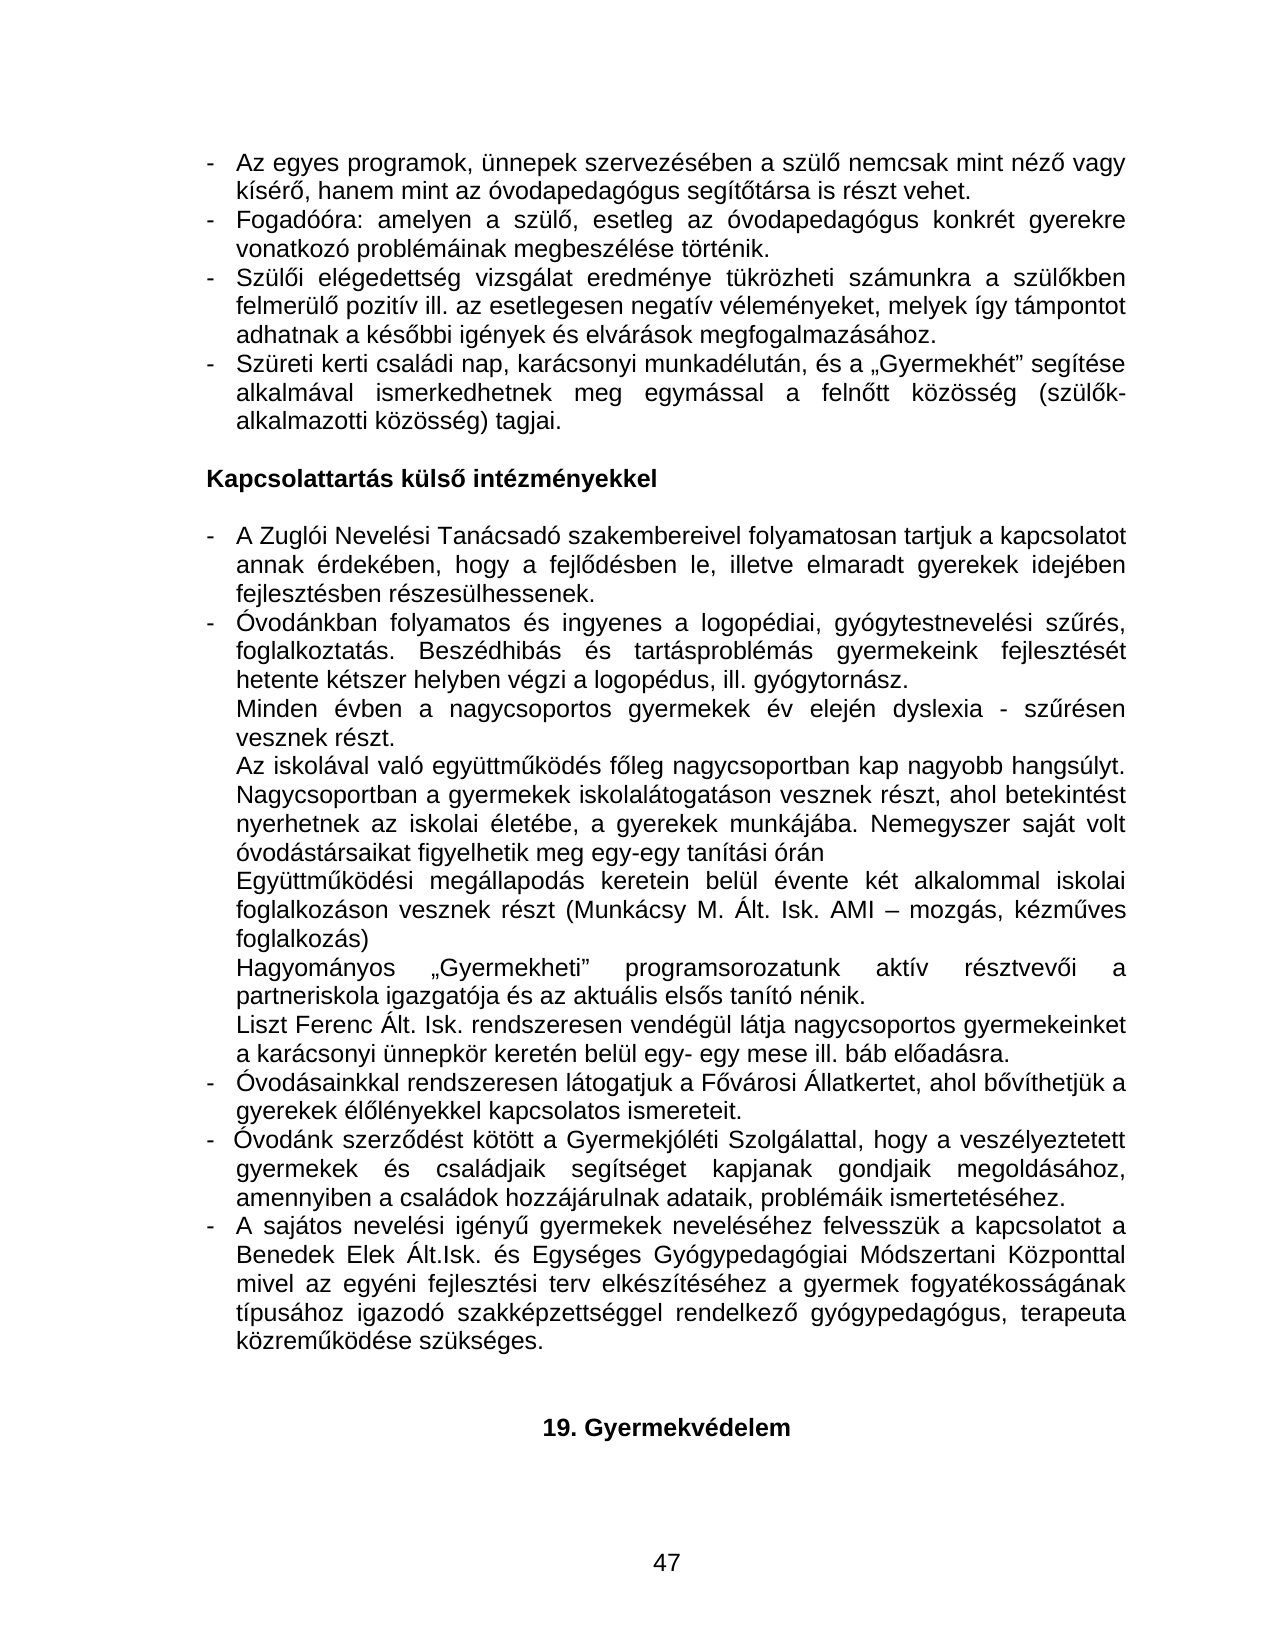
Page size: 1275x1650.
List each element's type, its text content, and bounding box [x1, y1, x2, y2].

text Kapcsolattartás külső intézményekkel [206, 464, 1127, 493]
text - Fogadóóra: amelyen a szülő, esetleg az óvodapedagógus konkrét gyerekre vonatkozó problémáinak megbeszélése történik. [206, 205, 1127, 263]
text - Óvodánkban folyamatos és ingyenes a logopédiai, gyógytestnevelési szűrés, foglalkoztatás. Beszédhibás és tartásproblémás gyermekeink fejlesztését hetente kétszer helyben végzi a logopédus, ill. gyógytornász. [206, 608, 1127, 694]
text - A Zuglói Nevelési Tanácsadó szakembereivel folyamatosan tartjuk a kapcsolatot annak érdekében, hogy a fejlődésben le, illetve elmaradt gyerekek idejében fejlesztésben részesülhessenek. [206, 521, 1127, 608]
text Liszt Ferenc Ált. Isk. rendszeresen vendégül látja nagycsoportos gyermekeinket a karácsonyi ünnepkör keretén belül egy- egy mese ill. báb előadásra. [206, 1010, 1127, 1068]
text - Az egyes programok, ünnepek szervezésében a szülő nemcsak mint néző vagy kísérő, hanem mint az óvodapedagógus segítőtársa is részt vehet. [206, 148, 1127, 205]
text - Óvodásainkkal rendszeresen látogatjuk a Fővárosi Állatkertet, ahol bővíthetjük a gyerekek élőlényekkel kapcsolatos ismereteit. [206, 1068, 1127, 1125]
text - Szüreti kerti családi nap, karácsonyi munkadélután, és a „Gyermekhét” segítése alkalmával ismerkedhetnek meg egymással a felnőtt közösség (szülők-alkalmazotti közösség) tagjai. [206, 349, 1127, 435]
text Együttműködési megállapodás keretein belül évente két alkalommal iskolai foglalkozáson vesznek részt (Munkácsy M. Ált. Isk. AMI – mozgás, kézműves foglalkozás) [236, 866, 1127, 953]
text - A sajátos nevelési igényű gyermekek neveléséhez felvesszük a kapcsolatot a Benedek Elek Ált.Isk. és Egységes Gyógypedagógiai Módszertani Központtal mivel az egyéni fejlesztési terv elkészítéséhez a gyermek fogyatékosságának típusához igazodó szakképzettséggel rendelkező gyógypedagógus, terapeuta közreműködése szükséges. [206, 1211, 1127, 1355]
text - Szülői elégedettség vizsgálat eredménye tükrözheti számunkra a szülőkben felmerülő pozitív ill. az esetlegesen negatív véleményeket, melyek így támpontot adhatnak a későbbi igények és elvárások megfogalmazásához. [206, 263, 1127, 349]
text 19. Gyermekvédelem [206, 1413, 1127, 1441]
text Az iskolával való együttműködés főleg nagycsoportban kap nagyobb hangsúlyt. Nagycsoportban a gyermekek iskolalátogatáson vesznek részt, ahol betekintést nyerhetnek az iskolai életébe, a gyerekek munkájába. Nemegyszer saját volt óvodástársaikat figyelhetik meg egy-egy tanítási órán [236, 751, 1127, 866]
text Hagyományos „Gyermekheti” programsorozatunk aktív résztvevői a partneriskola igazgatója és az aktuális elsős tanító nénik. [206, 953, 1127, 1010]
text Minden évben a nagycsoportos gyermekek év elején dyslexia - szűrésen vesznek részt. [236, 694, 1127, 751]
text - Óvodánk szerződést kötött a Gyermekjóléti Szolgálattal, hogy a veszélyeztetett gyermekek és családjaik segítséget kapjanak gondjaik megoldásához, amennyiben a családok hozzájárulnak adataik, problémáik ismertetéséhez. [206, 1125, 1127, 1211]
